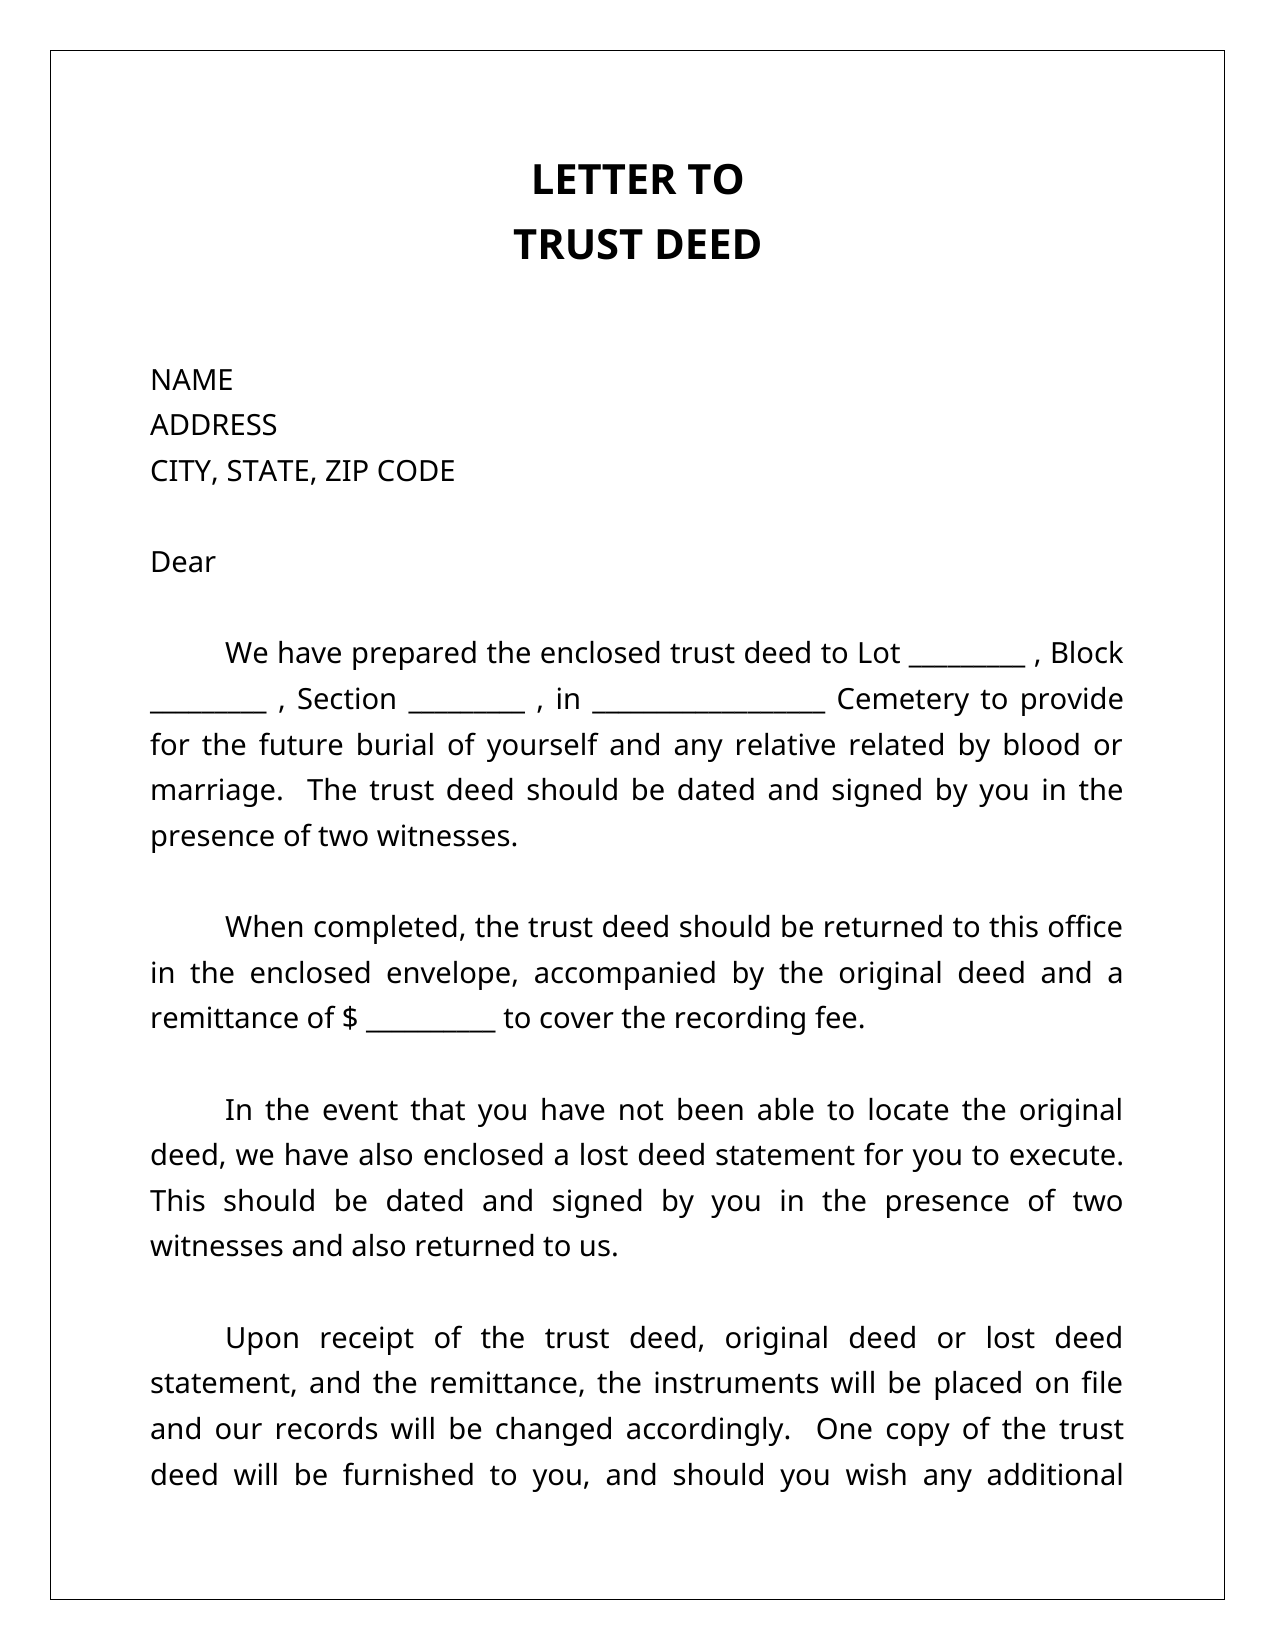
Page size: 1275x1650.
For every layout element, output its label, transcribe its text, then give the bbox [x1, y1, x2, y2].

text In the event that you have not been able to locate the original deed, we have also enclosed a lost deed statement for you to execute. This should be dated and signed by you in the presence of two witnesses and also returned to us. [150, 1089, 1125, 1265]
text ADDRESS [150, 404, 1125, 444]
text TRUST DEED [150, 215, 1125, 272]
text LETTER TO [150, 150, 1125, 207]
text Dear [150, 541, 1125, 581]
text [150, 1317, 1125, 1493]
text We have prepared the enclosed trust deed to Lot _________ , Block _________ , Section _________ , in __________________ Cemetery to provide for the future burial of yourself and any relative related by blood or marriage. The trust deed should be dated and signed by you in the presence of two witnesses. [150, 632, 1125, 855]
text When completed, the trust deed should be returned to this office in the enclosed envelope, accompanied by the original deed and a remittance of $ __________ to cover the recording fee. [150, 906, 1125, 1037]
text CITY, STATE, ZIP CODE [150, 450, 1125, 490]
text NAME [150, 359, 1125, 398]
